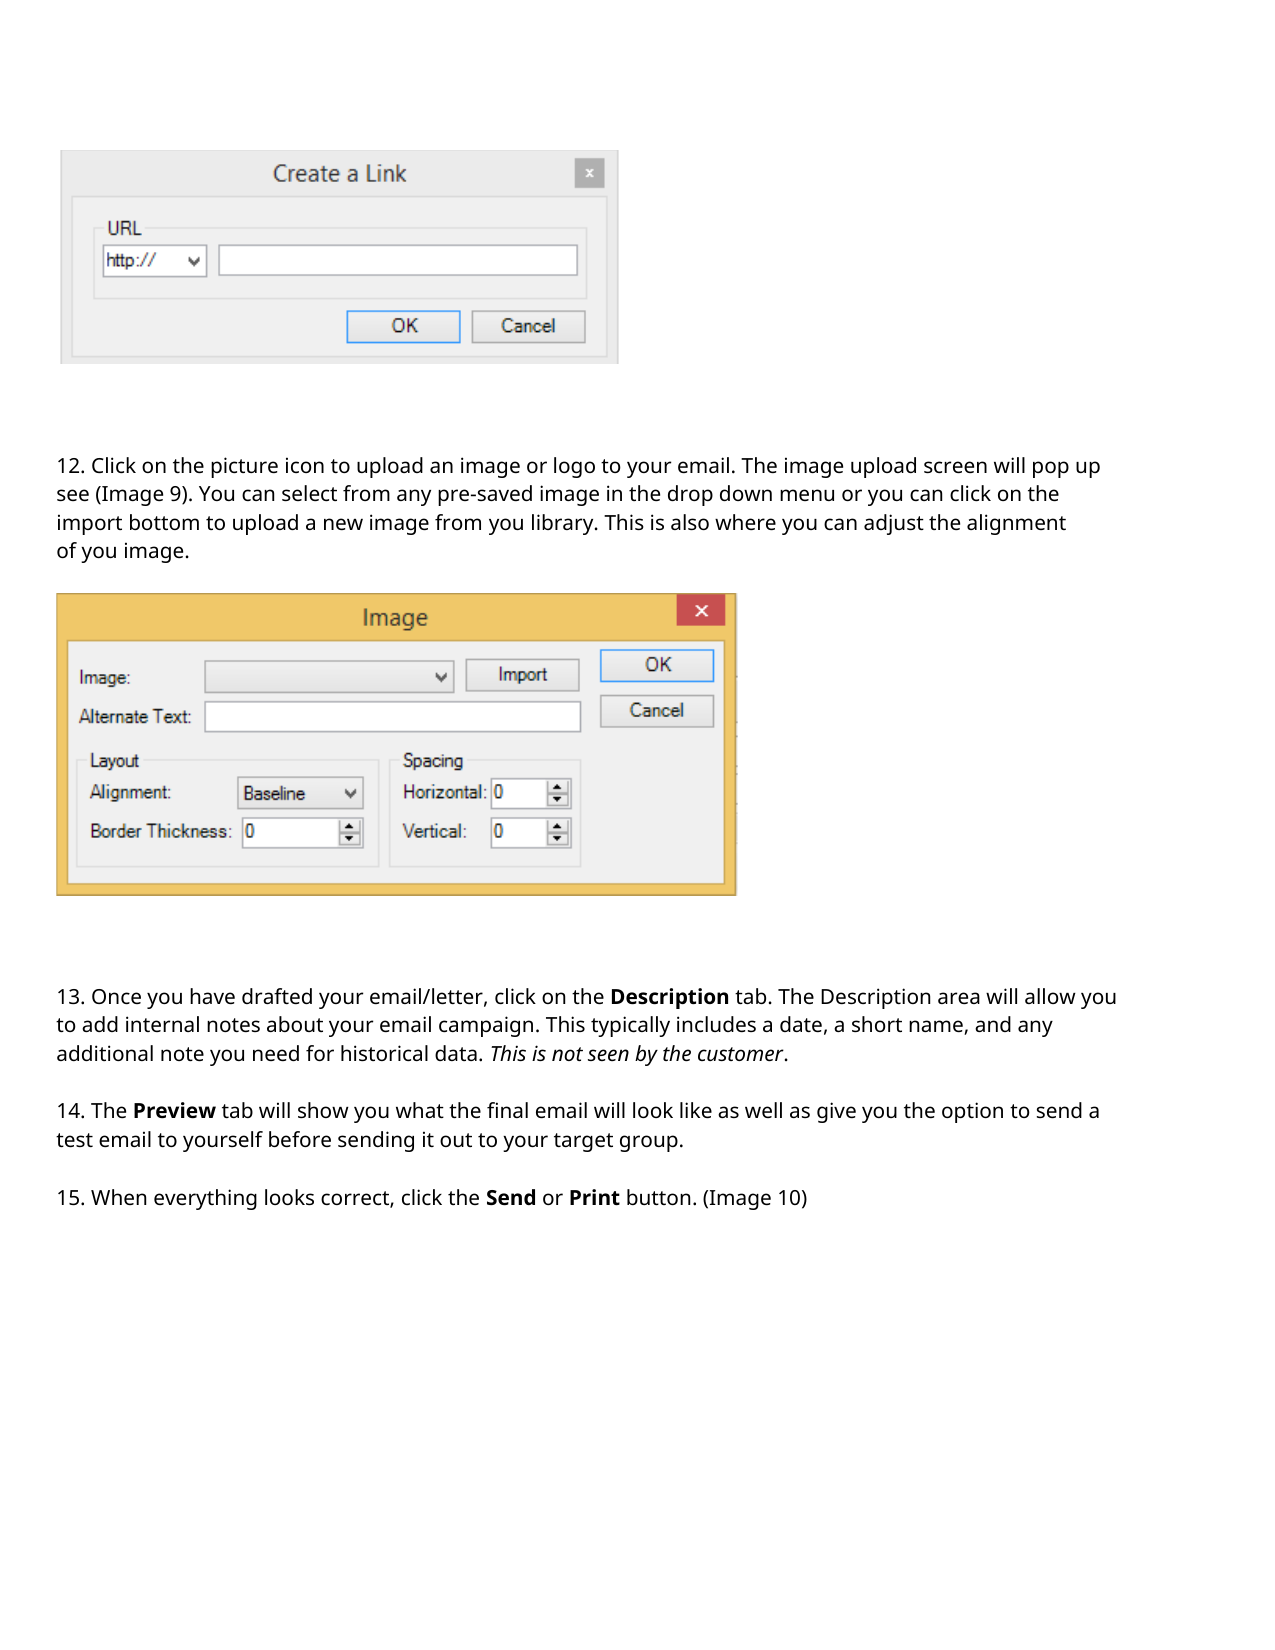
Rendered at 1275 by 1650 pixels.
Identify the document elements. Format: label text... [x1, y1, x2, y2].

text 15. When everything looks correct, click the Send or Print button. (Image 10) [56, 1183, 1125, 1211]
picture [56, 593, 738, 896]
picture [56, 150, 622, 364]
text 12. Click on the picture icon to upload an image or logo to your email. The image upload screen will pop up see (Image 9). You can select from any pre-saved image in the drop down menu or you can click on the import bottom to upload a new image from you library. This is also where you can adjust the alignment of you image. [56, 451, 1125, 564]
text 13. Once you have drafted your email/letter, click on the Description tab. The Description area will allow you to add internal notes about your email campaign. This typically includes a date, a short name, and any additional note you need for historical data. This is not seen by the customer. [56, 982, 1125, 1067]
text 14. The Preview tab will show you what the final email will look like as well as give you the option to send a test email to yourself before sending it out to your target group. [56, 1097, 1125, 1153]
